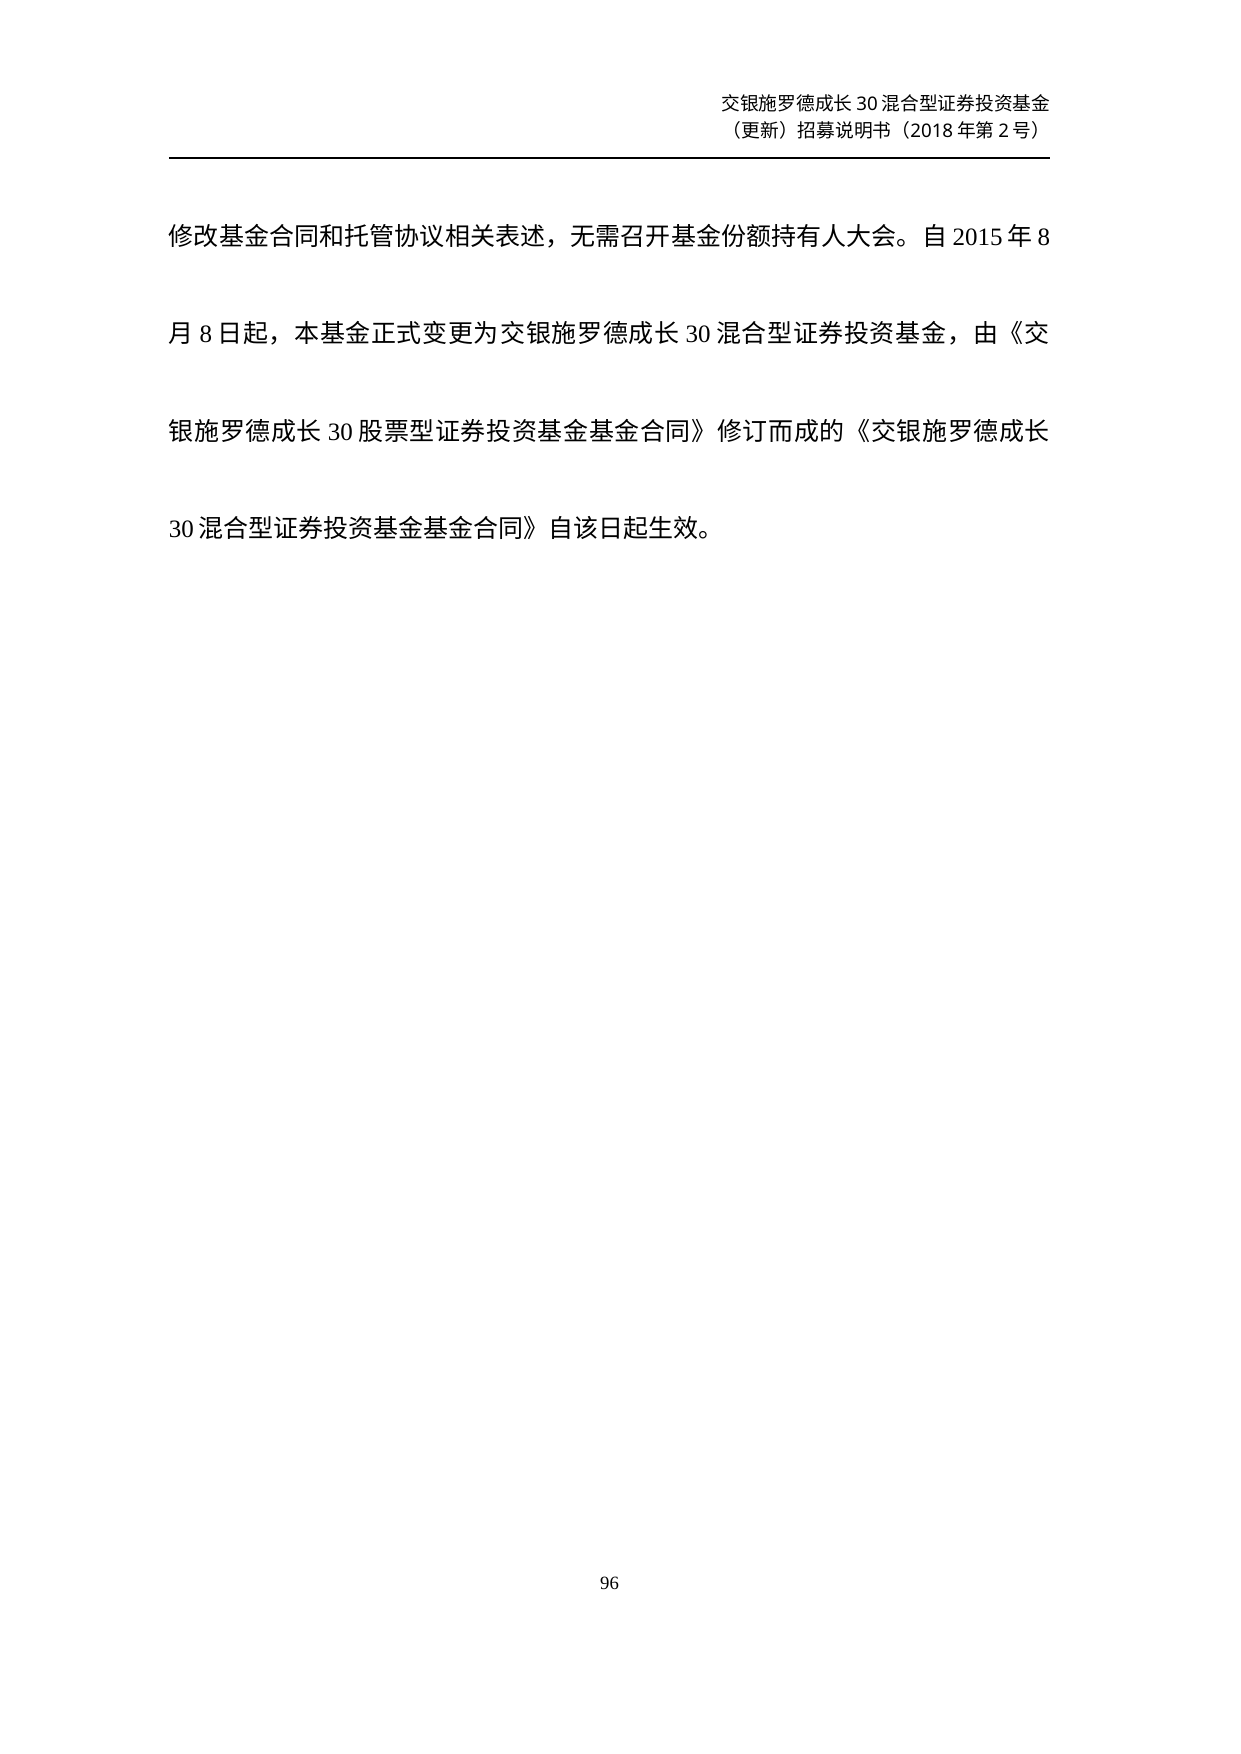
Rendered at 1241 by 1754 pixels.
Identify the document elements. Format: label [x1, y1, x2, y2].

text [169, 202, 1050, 559]
